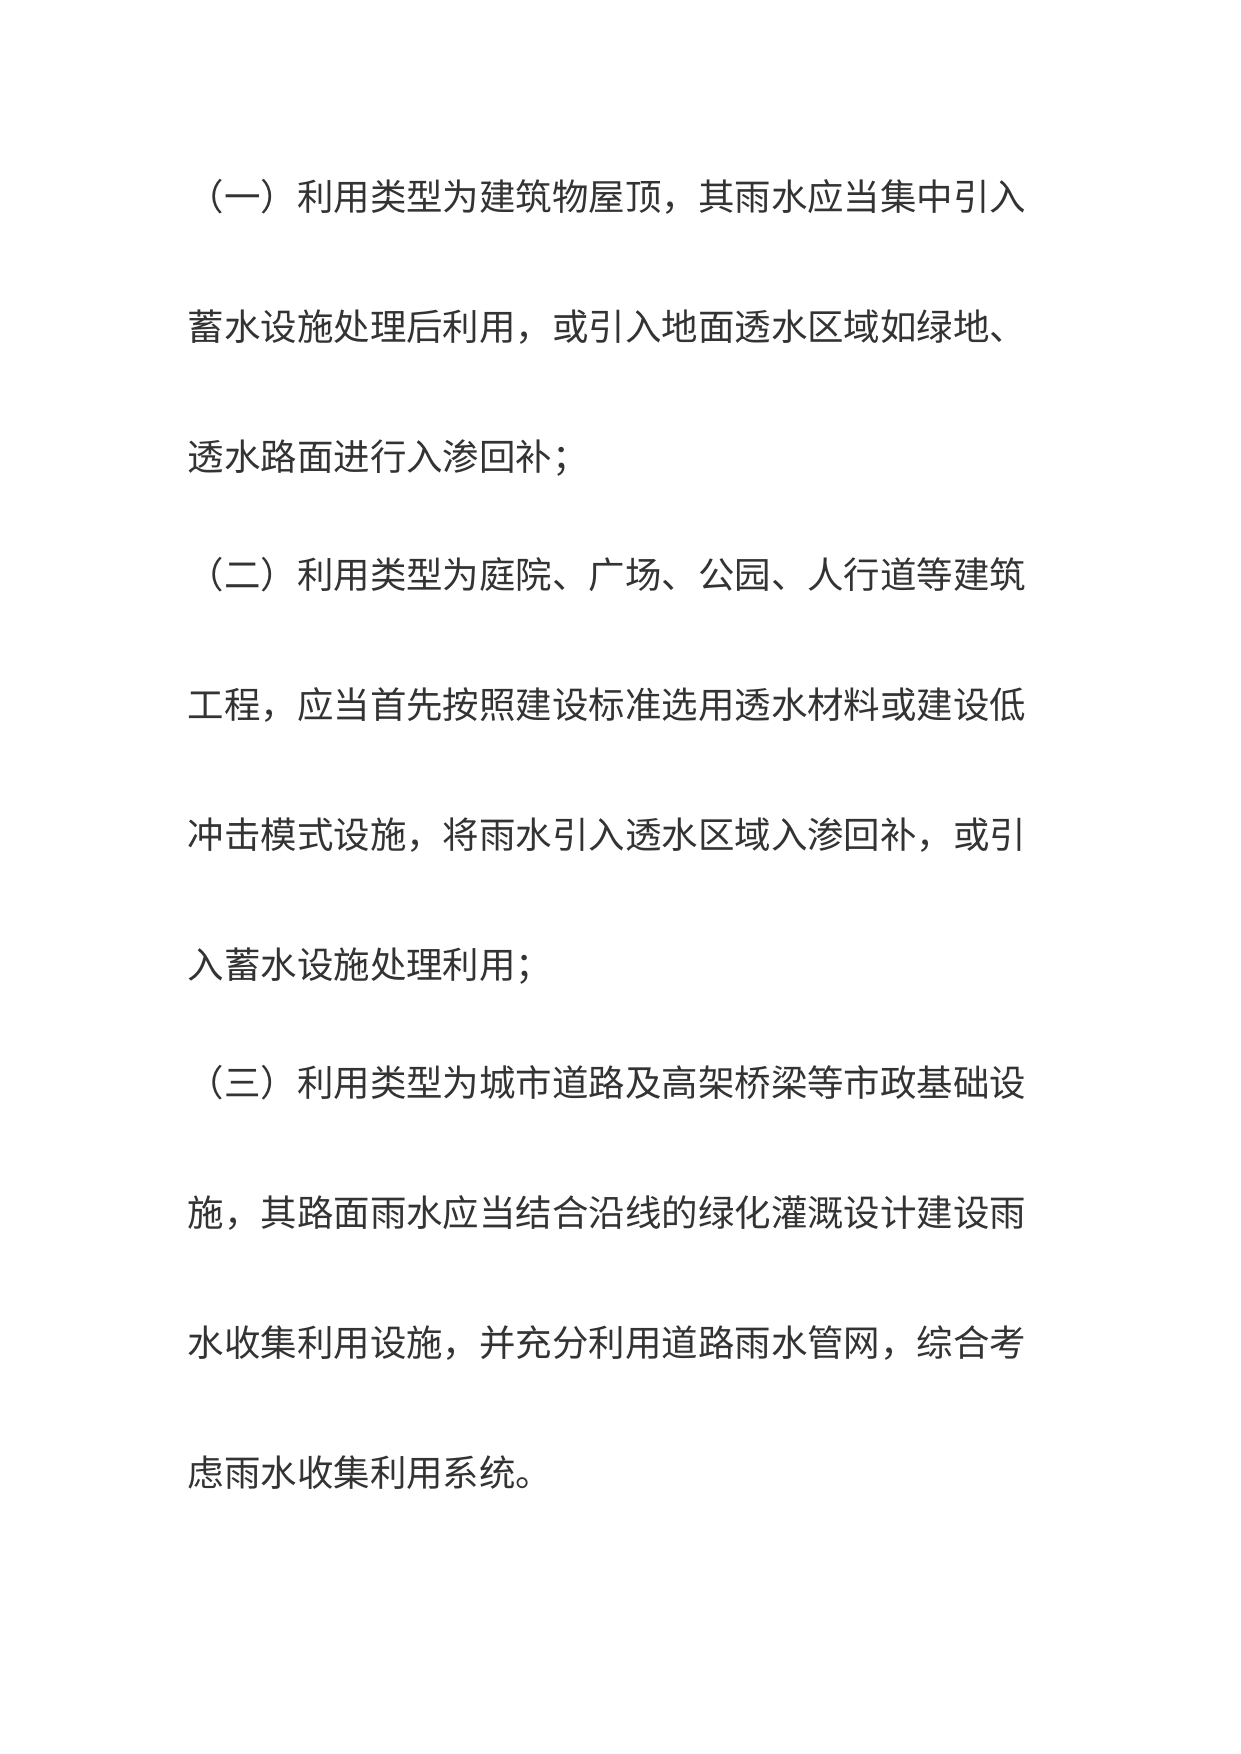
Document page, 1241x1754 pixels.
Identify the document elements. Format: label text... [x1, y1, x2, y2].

text （一）利用类型为建筑物屋顶，其雨水应当集中引入蓄水设施处理后利用，或引入地面透水区域如绿地、透水路面进行入渗回补； [187, 162, 1053, 487]
text （三）利用类型为城市道路及高架桥梁等市政基础设施，其路面雨水应当结合沿线的绿化灌溉设计建设雨水收集利用设施，并充分利用道路雨水管网，综合考虑雨水收集利用系统。 [187, 1048, 1053, 1503]
text （二）利用类型为庭院、广场、公园、人行道等建筑工程，应当首先按照建设标准选用透水材料或建设低冲击模式设施，将雨水引入透水区域入渗回补，或引入蓄水设施处理利用； [187, 540, 1053, 995]
